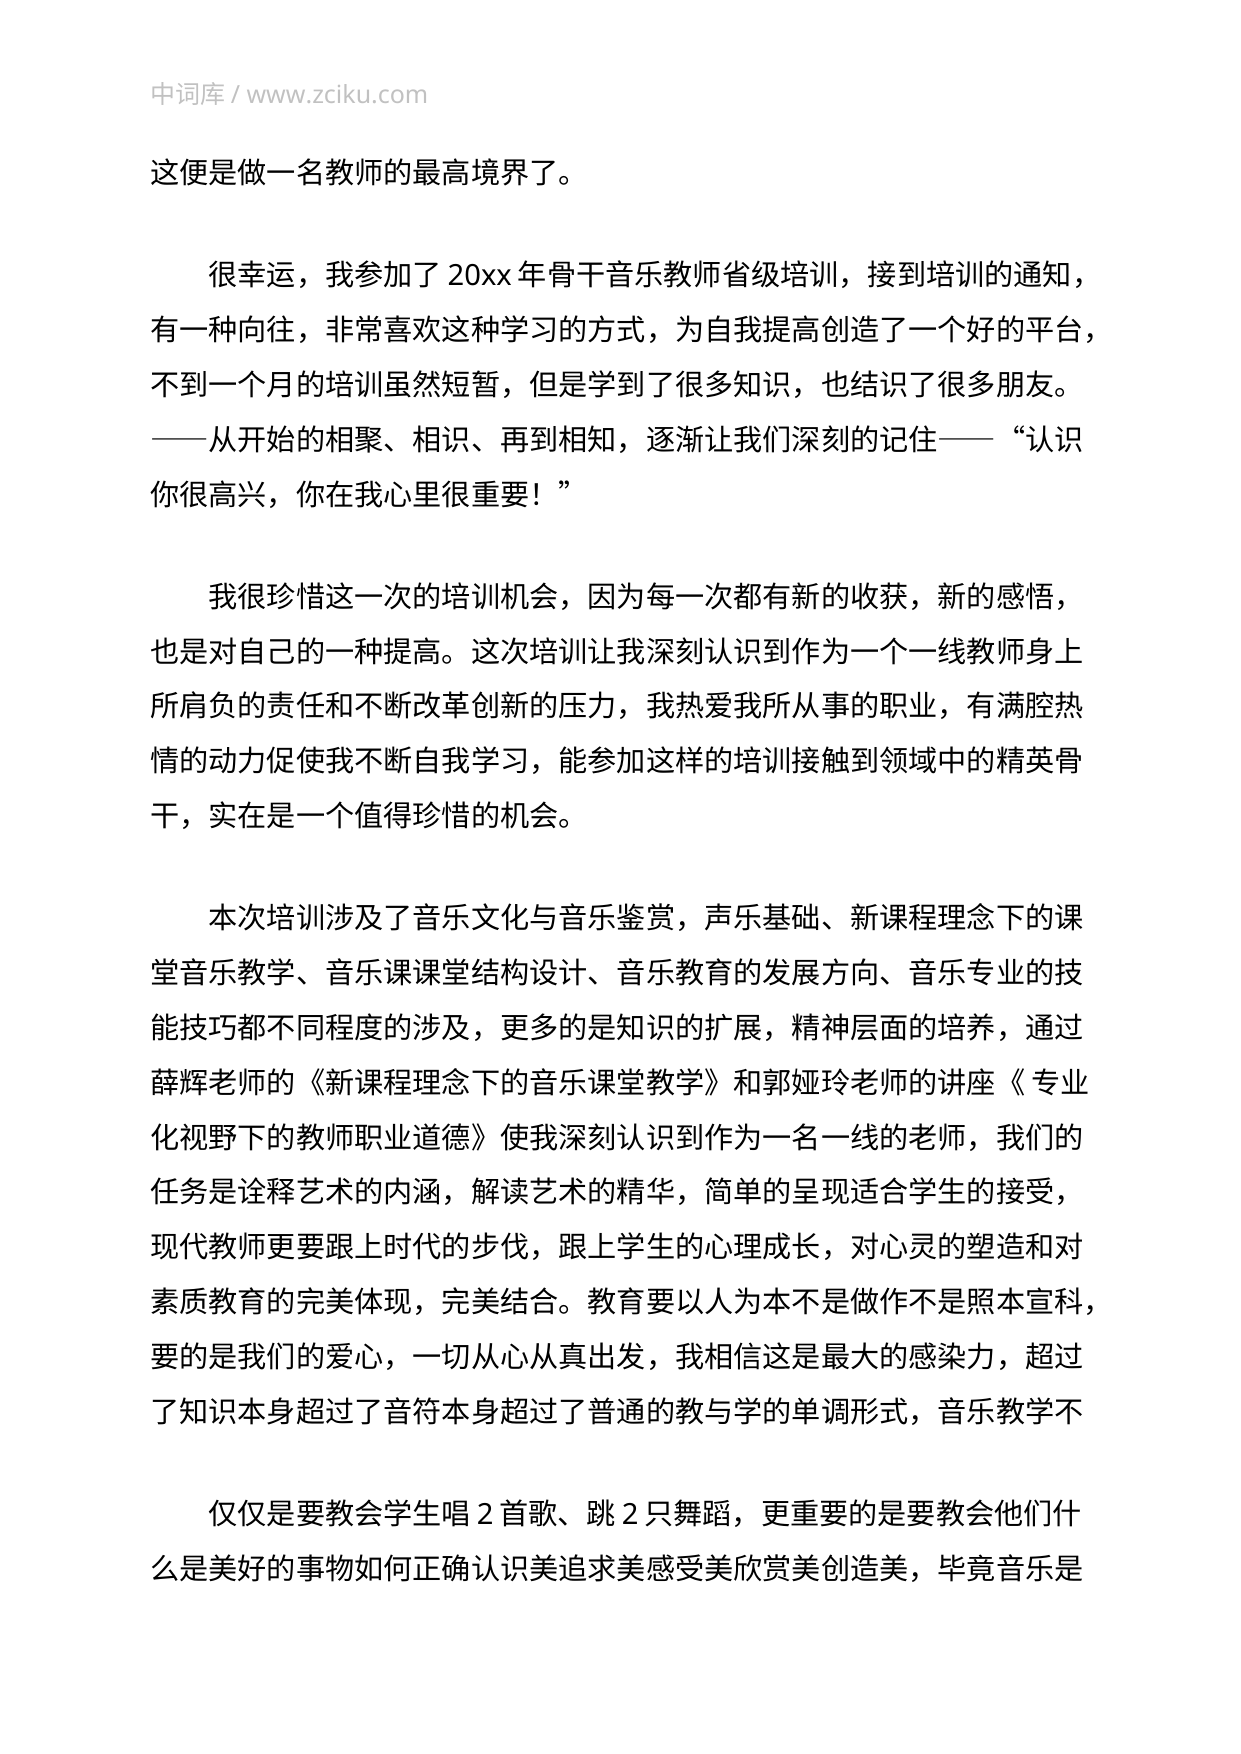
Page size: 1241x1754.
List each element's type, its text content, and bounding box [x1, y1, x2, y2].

text 很幸运，我参加了20xx年骨干音乐教师省级培训，接到培训的通知，有一种向往，非常喜欢这种学习的方式，为自我提高创造了一个好的平台，不到一个月的培训虽然短暂，但是学到了很多知识，也结识了很多朋友。——从开始的相聚、相识、再到相知，逐渐让我们深刻的记住——“认识你很高兴，你在我心里很重要！” [150, 252, 1090, 514]
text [150, 150, 1090, 192]
text 本次培训涉及了音乐文化与音乐鉴赏，声乐基础、新课程理念下的课堂音乐教学、音乐课课堂结构设计、音乐教育的发展方向、音乐专业的技能技巧都不同程度的涉及，更多的是知识的扩展，精神层面的培养，通过薛辉老师的《新课程理念下的音乐课堂教学》和郭娅玲老师的讲座《 专业化视野下的教师职业道德》使我深刻认识到作为一名一线的老师，我们的任务是诠释艺术的内涵，解读艺术的精华，简单的呈现适合学生的接受，现代教师更要跟上时代的步伐，跟上学生的心理成长，对心灵的塑造和对素质教育的完美体现，完美结合。教育要以人为本不是做作不是照本宣科，要的是我们的爱心，一切从心从真出发，我相信这是最大的感染力，超过了知识本身超过了音符本身超过了普通的教与学的单调形式，音乐教学不 [150, 894, 1090, 1431]
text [150, 1490, 1090, 1588]
text 我很珍惜这一次的培训机会，因为每一次都有新的收获，新的感悟，也是对自己的一种提高。这次培训让我深刻认识到作为一个一线教师身上所肩负的责任和不断改革创新的压力，我热爱我所从事的职业，有满腔热情的动力促使我不断自我学习，能参加这样的培训接触到领域中的精英骨干，实在是一个值得珍惜的机会。 [150, 573, 1090, 835]
